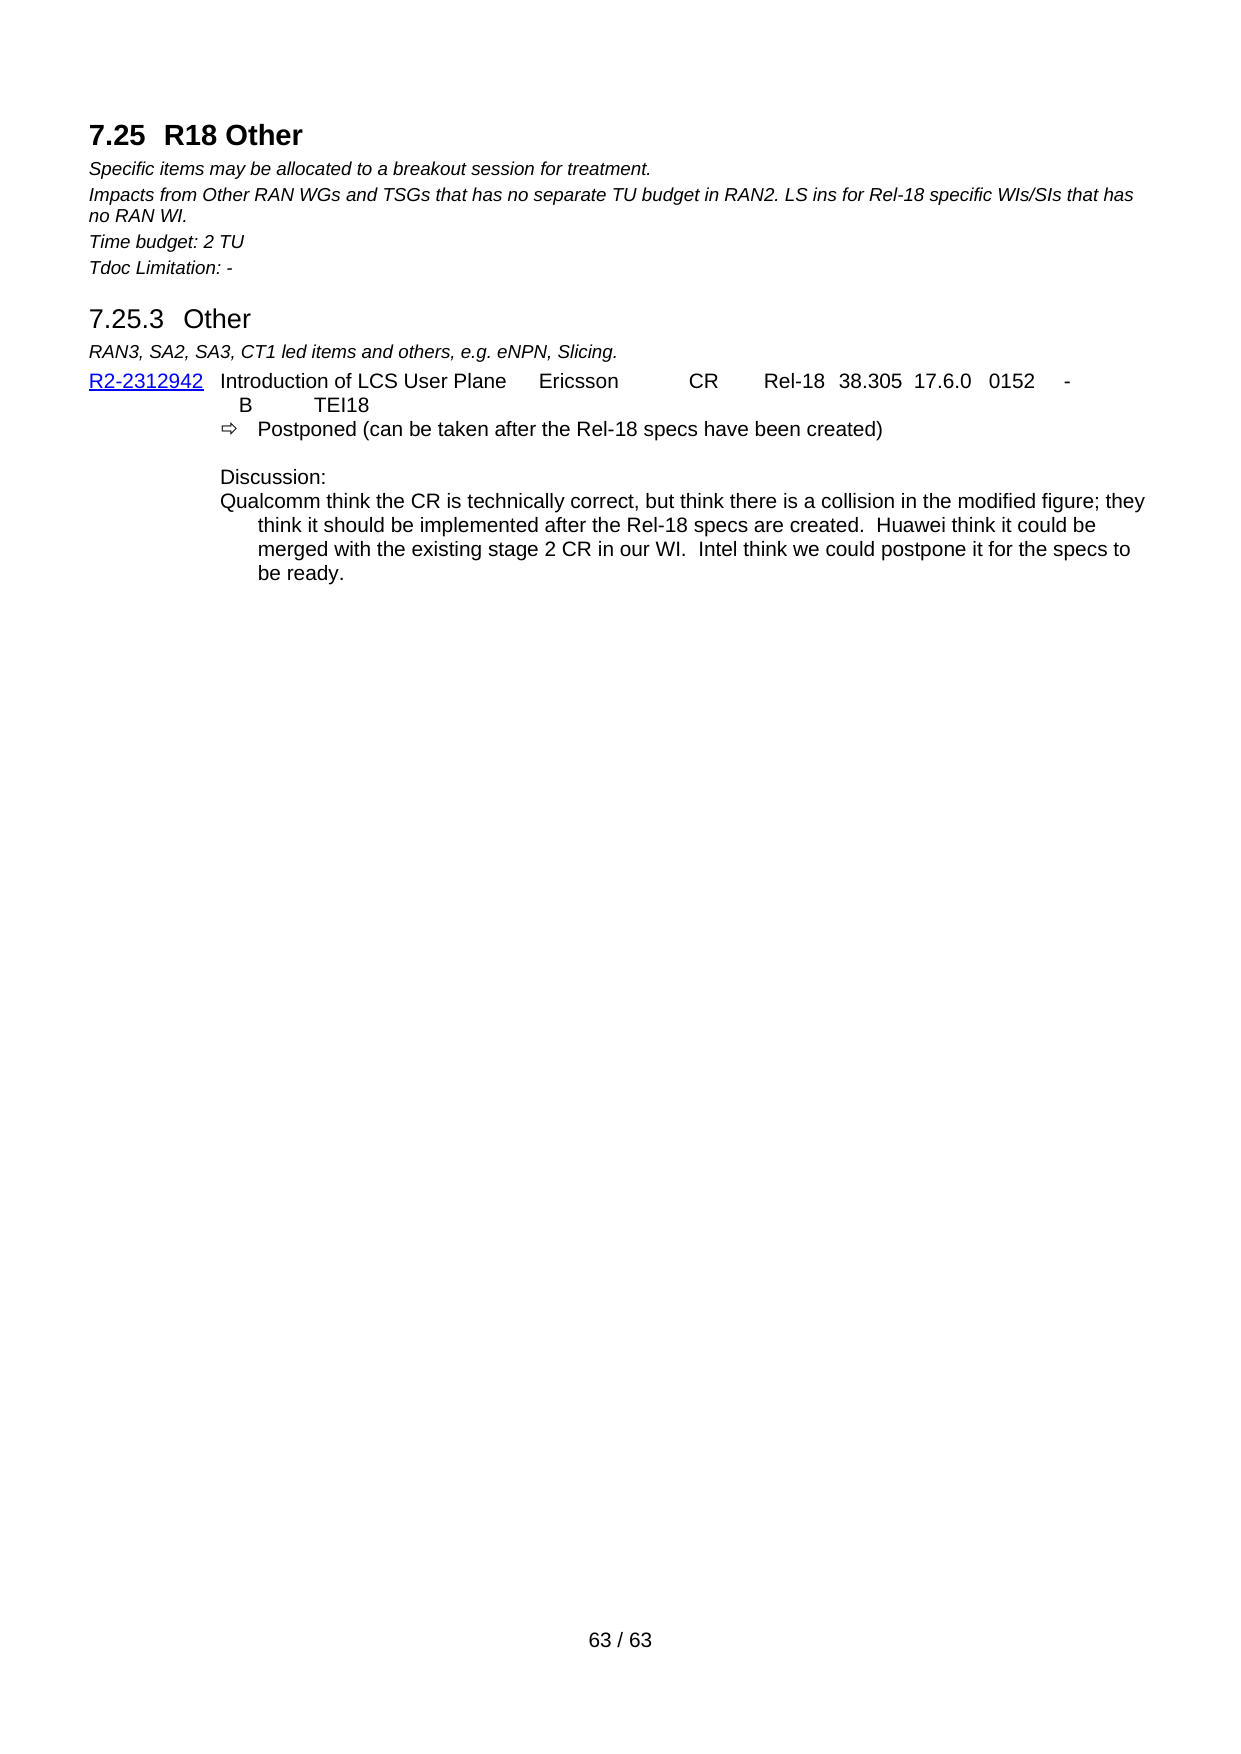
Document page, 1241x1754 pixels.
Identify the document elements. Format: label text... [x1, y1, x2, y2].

subtitle 7.25 R18 Other [89, 118, 1152, 152]
text Tdoc Limitation: - [89, 257, 1152, 278]
subtitle 7.25.3 Other [89, 303, 1152, 334]
text Time budget: 2 TU [89, 231, 1152, 252]
text Impacts from Other RAN WGs and TSGs that has no separate TU budget in RAN2. LS ins for Rel-18 specific WIs/SIs that has no RAN WI. [89, 184, 1152, 227]
text Qualcomm think the CR is technically correct, but think there is a collision in the modified figure; they think it should be implemented after the Rel-18 specs are created. Huawei think it could be merged with the existing stage 2 CR in our WI. Intel think we could postpone it for the specs to be ready. [220, 488, 1152, 584]
text Specific items may be allocated to a breakout session for treatment. [89, 158, 1152, 179]
title R2-2312942 Introduction of LCS User Plane Ericsson CR Rel-18 38.305 17.6.0 0152 - B TEI18 [89, 368, 1152, 416]
list Postponed (can be taken after the Rel-18 specs have been created) [220, 416, 1152, 441]
text Discussion: [220, 464, 1152, 488]
text RAN3, SA2, SA3, CT1 led items and others, e.g. eNPN, Slicing. [89, 341, 1152, 362]
